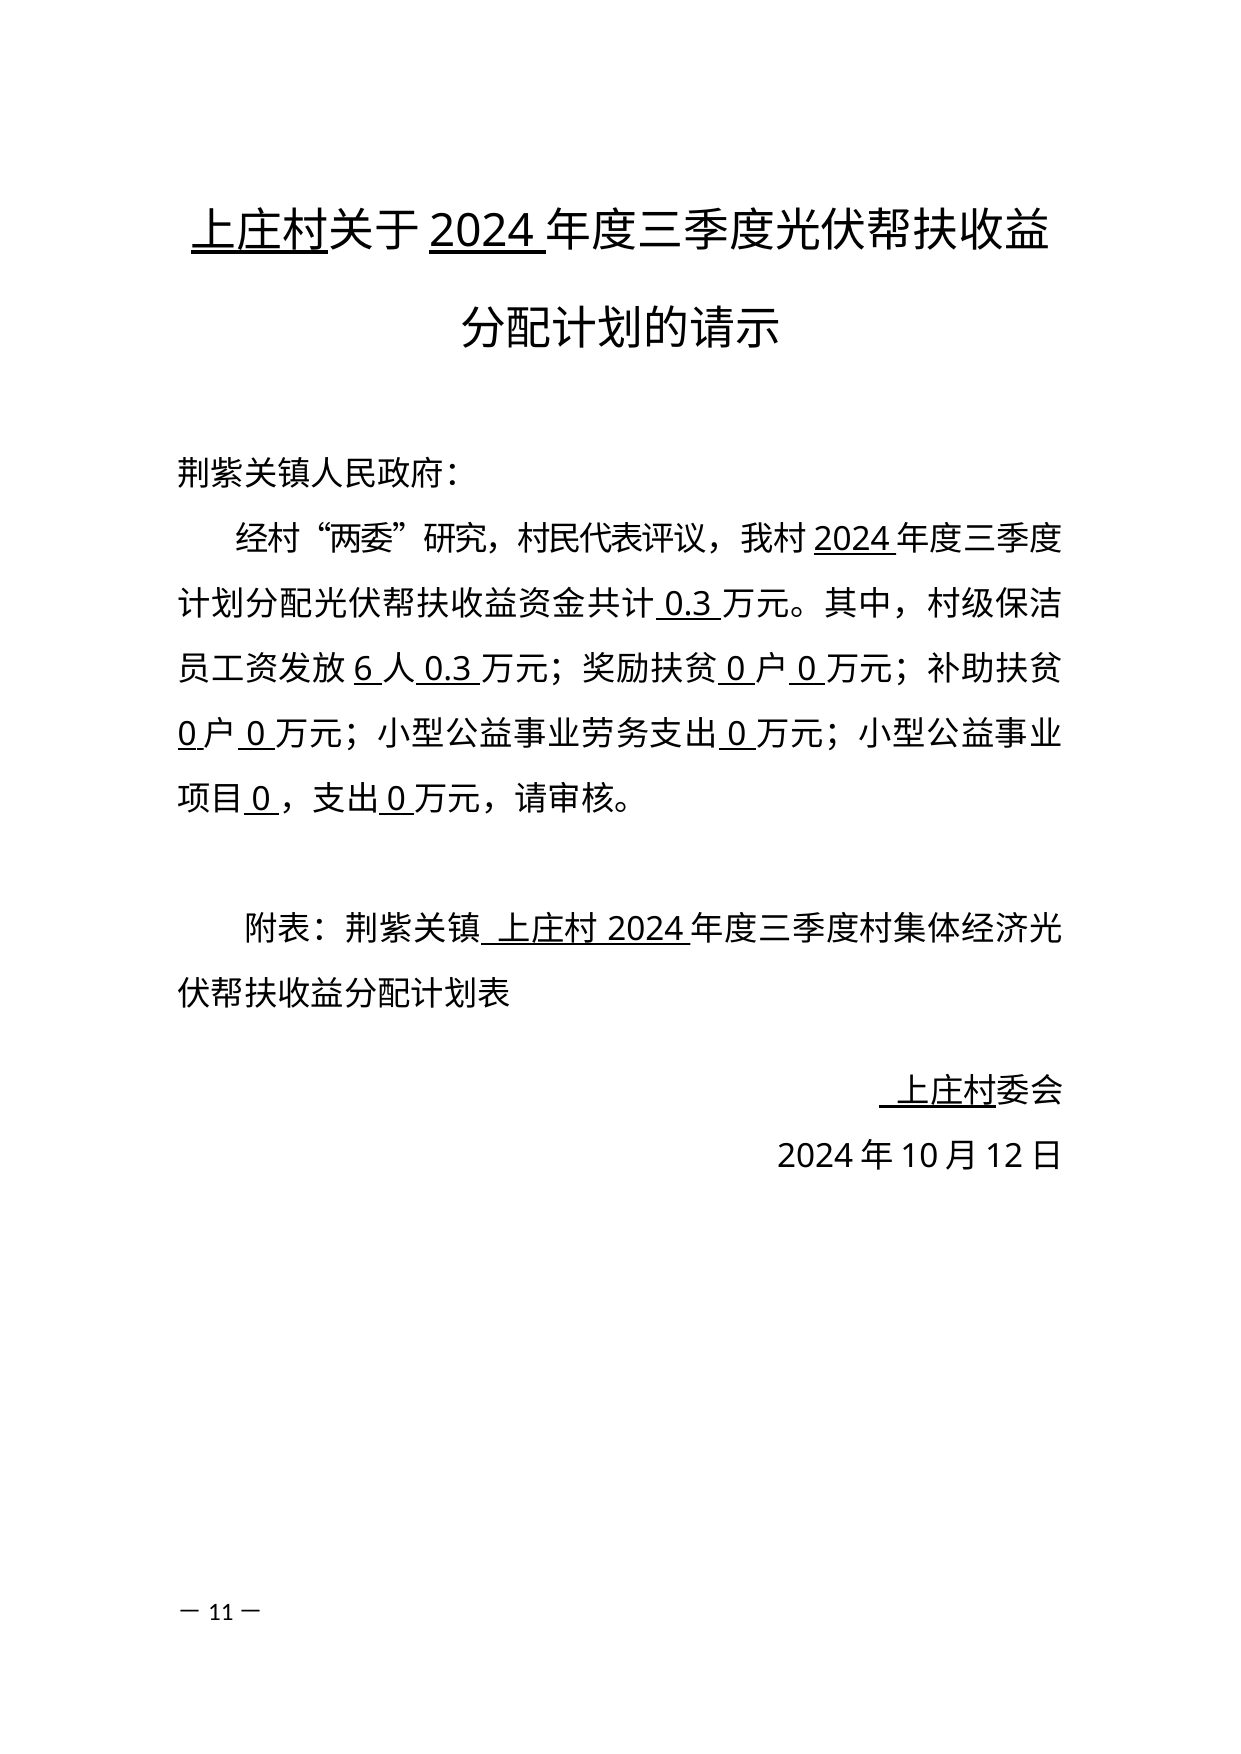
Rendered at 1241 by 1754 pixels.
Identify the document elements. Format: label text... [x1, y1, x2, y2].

text 经村“两委”研究，村民代表评议，我村2024年度三季度计划分配光伏帮扶收益资金共计 0.3 万元。其中，村级保洁员工资发放6 人 0.3 万元；奖励扶贫 0 户 0 万元；补助扶贫 0户 0 万元；小型公益事业劳务支出 0 万元；小型公益事业项目 0 ，支出 0 万元，请审核。 [177, 503, 1063, 828]
text 上庄村关于2024 年度三季度光伏帮扶收益分配计划的请示 [177, 178, 1063, 373]
text 上庄村委会 [177, 1056, 1063, 1121]
text 荆紫关镇人民政府： [177, 438, 1063, 503]
text 附表：荆紫关镇 上庄村 2024年度三季度村集体经济光伏帮扶收益分配计划表 [177, 893, 1063, 1023]
text 2024年10月12日 [177, 1121, 1063, 1186]
